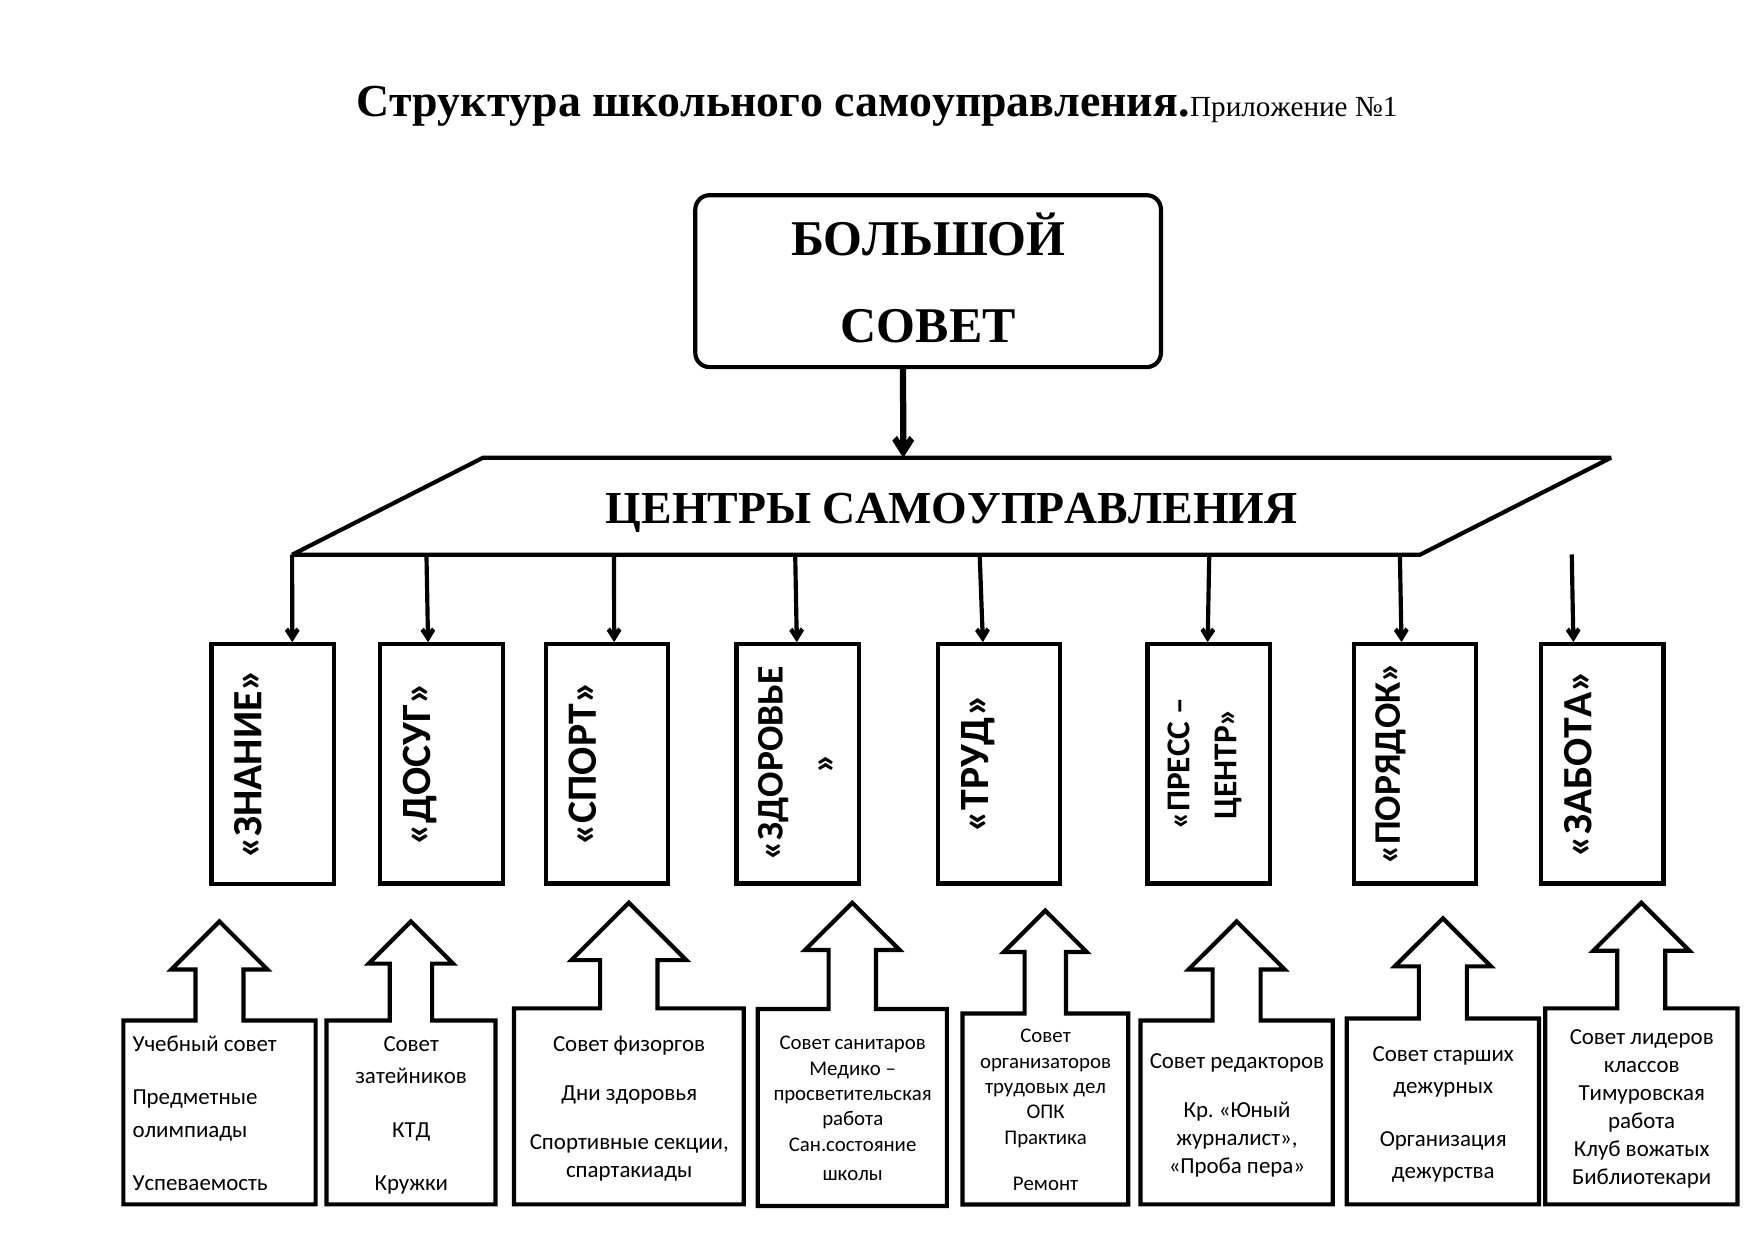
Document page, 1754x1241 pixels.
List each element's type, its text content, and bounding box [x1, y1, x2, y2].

text Структура школьного самоуправления.Приложение №1 [118, 74, 1636, 127]
